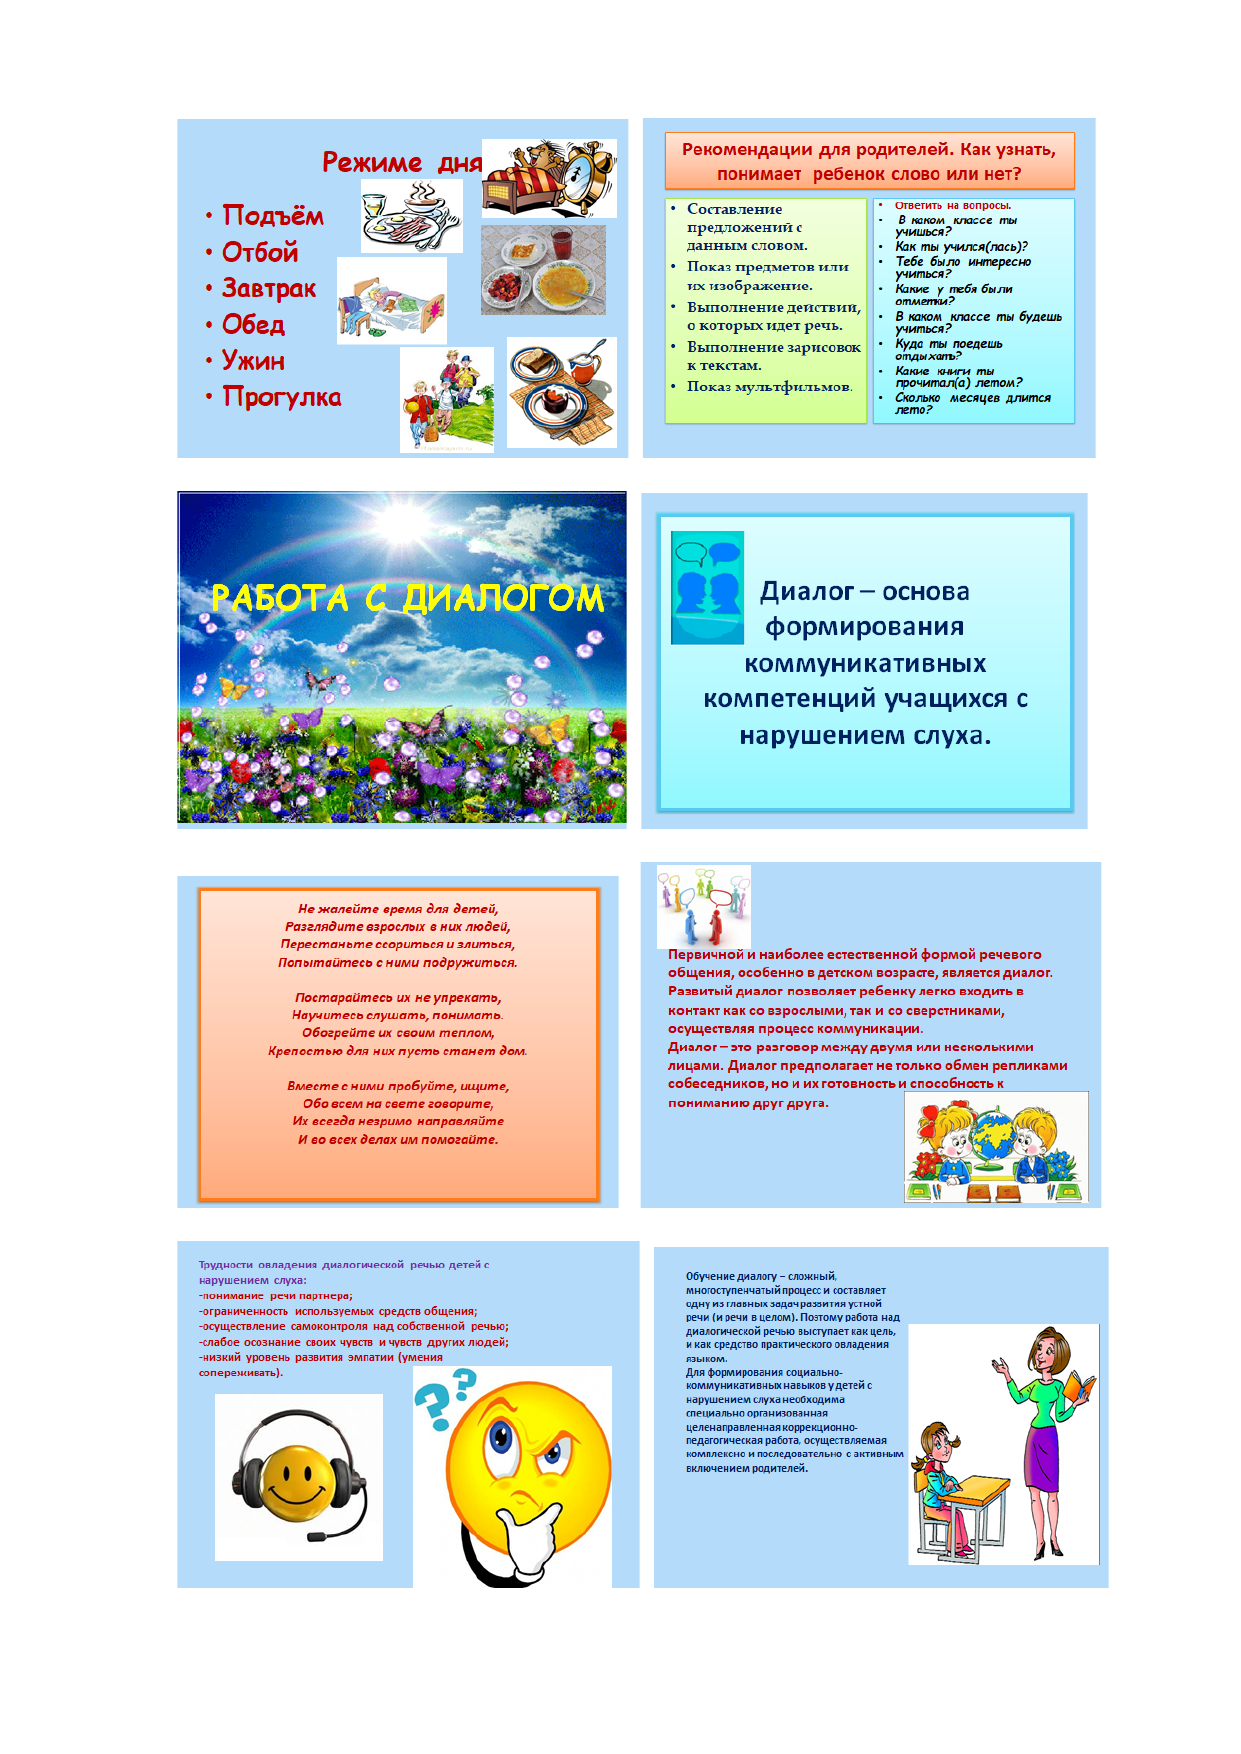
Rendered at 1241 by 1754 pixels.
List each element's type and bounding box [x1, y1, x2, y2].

picture [654, 1247, 1109, 1588]
picture [177, 491, 627, 829]
picture [177, 1241, 640, 1588]
picture [641, 493, 1088, 829]
picture [177, 119, 629, 458]
picture [642, 118, 1096, 458]
picture [640, 862, 1102, 1208]
picture [177, 876, 619, 1208]
